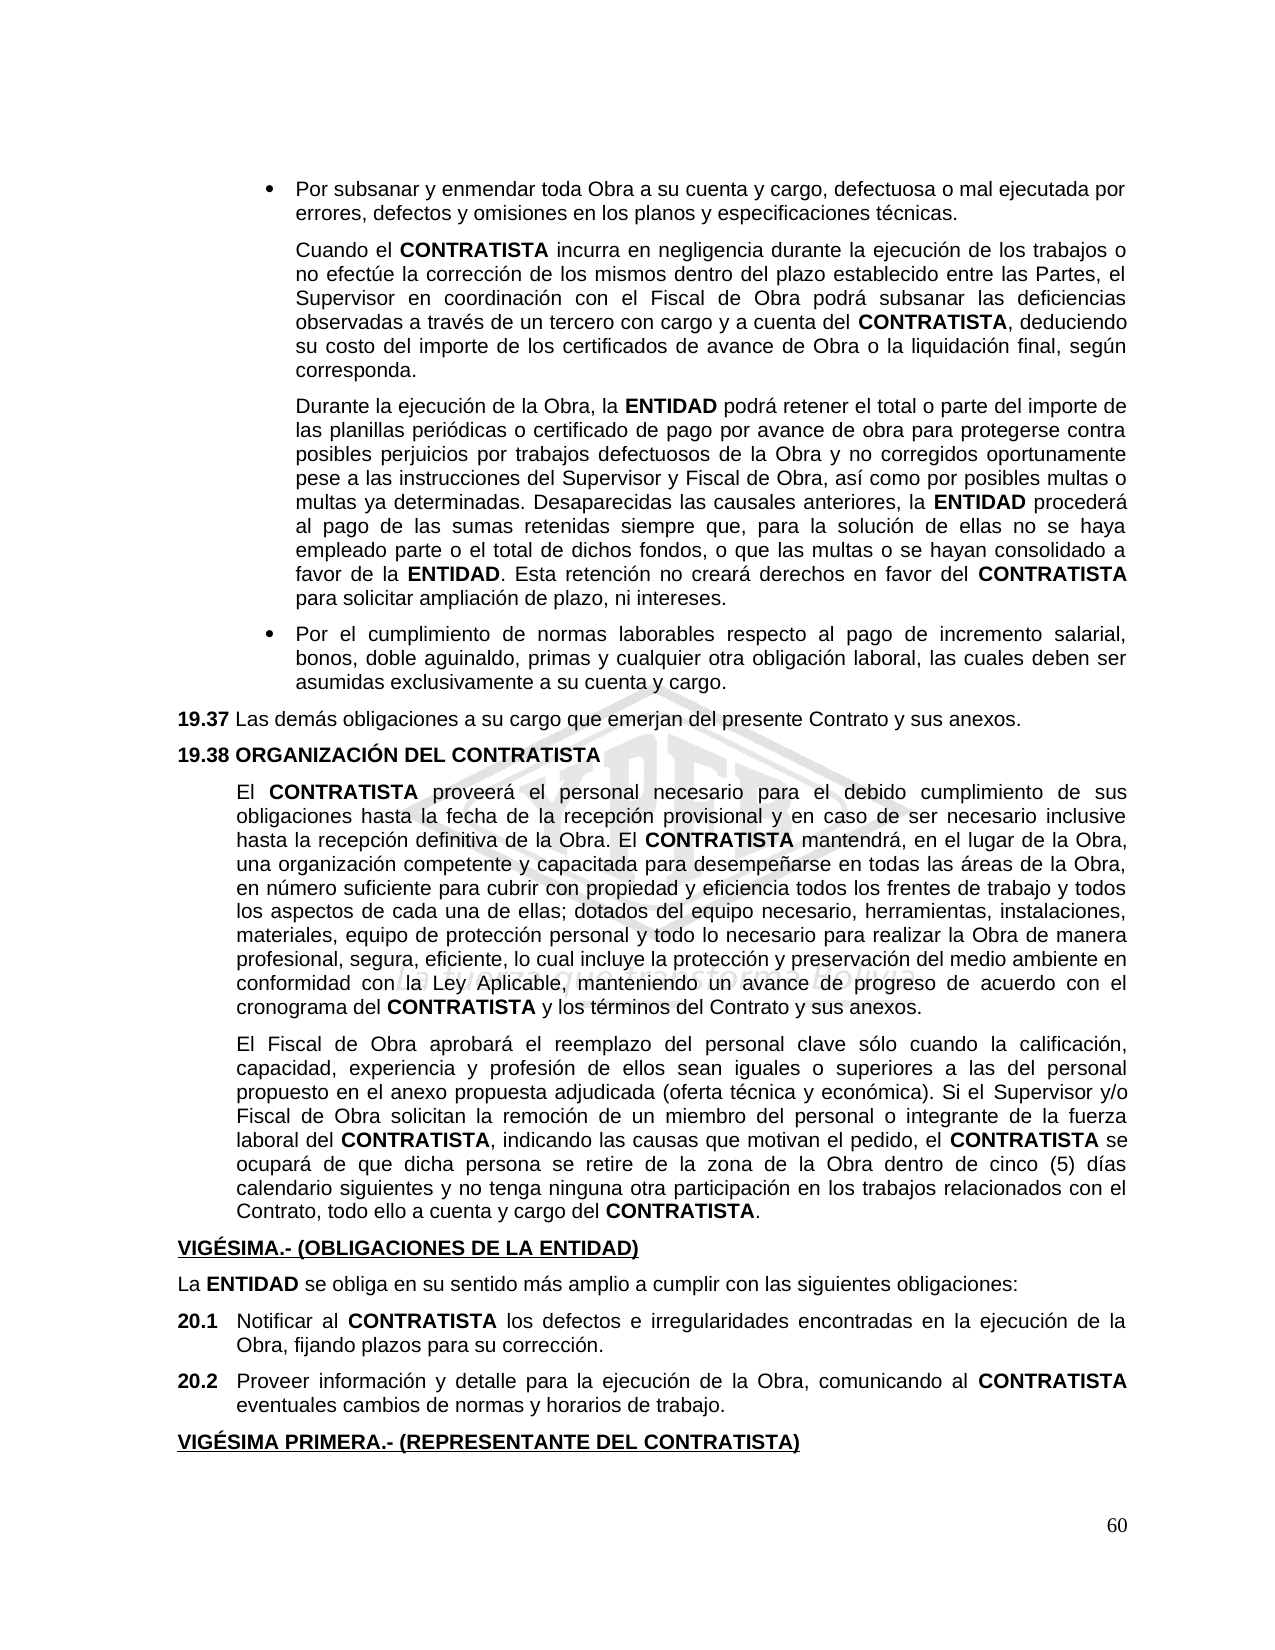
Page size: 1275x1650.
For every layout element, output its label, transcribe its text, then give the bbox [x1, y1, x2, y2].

list Por subsanar y enmendar toda Obra a su cuenta y cargo, defectuosa o mal ejecutada por errores, defectos y omisiones en los planos y especificaciones técnicas. [266, 177, 1127, 225]
text El Fiscal de Obra aprobará el reemplazo del personal clave sólo cuando la calificación, capacidad, experiencia y profesión de ellos sean iguales o superiores a las del personal propuesto en el anexo propuesta adjudicada (oferta técnica y económica). Si el Supervisor y/o Fiscal de Obra solicitan la remoción de un miembro del personal o integrante de la fuerza laboral del CONTRATISTA, indicando las causas que motivan el pedido, el CONTRATISTA se ocupará de que dicha persona se retire de la zona de la Obra dentro de cinco (5) días calendario siguientes y no tenga ninguna otra participación en los trabajos relacionados con el Contrato, todo ello a cuenta y cargo del CONTRATISTA. [236, 1032, 1128, 1223]
text El CONTRATISTA proveerá el personal necesario para el debido cumplimiento de sus obligaciones hasta la fecha de la recepción provisional y en caso de ser necesario inclusive hasta la recepción definitiva de la Obra. El CONTRATISTA mantendrá, en el lugar de la Obra, una organización competente y capacitada para desempeñarse en todas las áreas de la Obra, en número suficiente para cubrir con propiedad y eficiencia todos los frentes de trabajo y todos los aspectos de cada una de ellas; dotados del equipo necesario, herramientas, instalaciones, materiales, equipo de protección personal y todo lo necesario para realizar la Obra de manera profesional, segura, eficiente, lo cual incluye la protección y preservación del medio ambiente en conformidad con la Ley Aplicable, manteniendo un avance de progreso de acuerdo con el cronograma del CONTRATISTA y los términos del Contrato y sus anexos. [236, 779, 1128, 1019]
text La ENTIDAD se obliga en su sentido más amplio a cumplir con las siguientes obligaciones: [177, 1272, 1127, 1296]
text Durante la ejecución de la Obra, la ENTIDAD podrá retener el total o parte del importe de las planillas periódicas o certificado de pago por avance de obra para protegerse contra posibles perjuicios por trabajos defectuosos de la Obra y no corregidos oportunamente pese a las instrucciones del Supervisor y Fiscal de Obra, así como por posibles multas o multas ya determinadas. Desaparecidas las causales anteriores, la ENTIDAD procederá al pago de las sumas retenidas siempre que, para la solución de ellas no se haya empleado parte o el total de dichos fondos, o que las multas o se hayan consolidado a favor de la ENTIDAD. Esta retención no creará derechos en favor del CONTRATISTA para solicitar ampliación de plazo, ni intereses. [266, 394, 1127, 609]
text 19.38 ORGANIZACIÓN DEL CONTRATISTA [177, 743, 1127, 767]
text 20.2 Proveer información y detalle para la ejecución de la Obra, comunicando al CONTRATISTA eventuales cambios de normas y horarios de trabajo. [177, 1369, 1127, 1417]
text 20.1 Notificar al CONTRATISTA los defectos e irregularidades encontradas en la ejecución de la Obra, fijando plazos para su corrección. [177, 1309, 1127, 1357]
text VIGÉSIMA PRIMERA.- (REPRESENTANTE DEL CONTRATISTA) [177, 1429, 1127, 1453]
text Cuando el CONTRATISTA incurra en negligencia durante la ejecución de los trabajos o no efectúe la corrección de los mismos dentro del plazo establecido entre las Partes, el Supervisor en coordinación con el Fiscal de Obra podrá subsanar las deficiencias observadas a través de un tercero con cargo y a cuenta del CONTRATISTA, deduciendo su costo del importe de los certificados de avance de Obra o la liquidación final, según corresponda. [266, 238, 1127, 381]
text VIGÉSIMA.- (OBLIGACIONES DE LA ENTIDAD) [177, 1236, 1127, 1260]
list Por el cumplimiento de normas laborables respecto al pago de incremento salarial, bonos, doble aguinaldo, primas y cualquier otra obligación laboral, las cuales deben ser asumidas exclusivamente a su cuenta y cargo. [266, 622, 1127, 694]
text 19.37 Las demás obligaciones a su cargo que emerjan del presente Contrato y sus anexos. [177, 707, 1127, 731]
